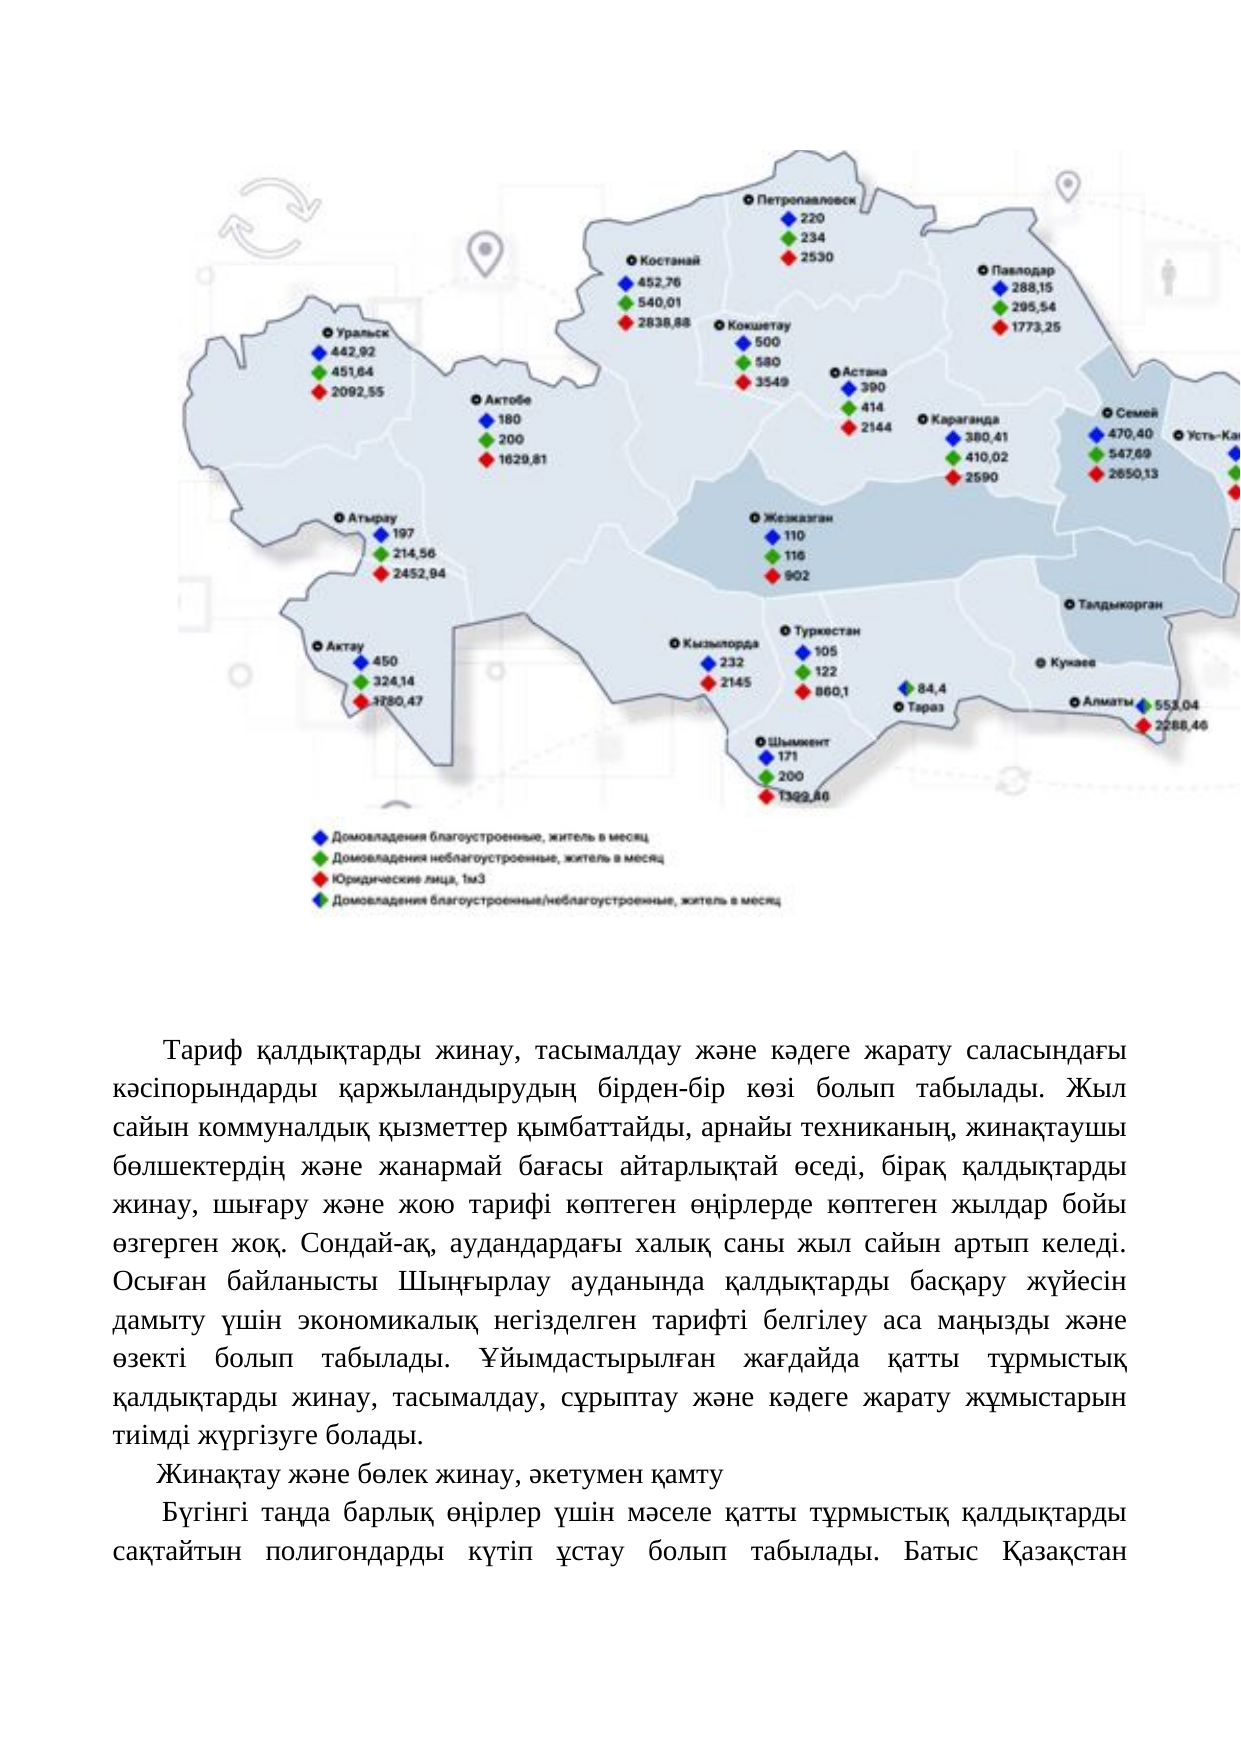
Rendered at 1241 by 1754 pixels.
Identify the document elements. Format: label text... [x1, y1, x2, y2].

picture [112, 150, 1241, 930]
text Жинақтау және бөлек жинау, әкетумен қамту [112, 1456, 1128, 1489]
text Тариф қалдықтарды жинау, тасымалдау және кәдеге жарату саласындағы кәсіпорындарды қаржыландырудың бірден-бір көзі болып табылады. Жыл сайын коммуналдық қызметтер қымбаттайды, арнайы техниканың, жинақтаушы бөлшектердің және жанармай бағасы айтарлықтай өседі, бірақ қалдықтарды жинау, шығару және жою тарифі көптеген өңірлерде көптеген жылдар бойы өзгерген жоқ. Сондай-ақ, аудандардағы халық саны жыл сайын артып келеді. Осыған байланысты Шыңғырлау ауданында қалдықтарды басқару жүйесін дамыту үшін экономикалық негізделген тарифті белгілеу аса маңызды және өзекті болып табылады. Ұйымдастырылған жағдайда қатты тұрмыстық қалдықтарды жинау, тасымалдау, сұрыптау және кәдеге жарату жұмыстарын тиімді жүргізуге болады. [112, 1032, 1128, 1451]
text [112, 1494, 1128, 1567]
